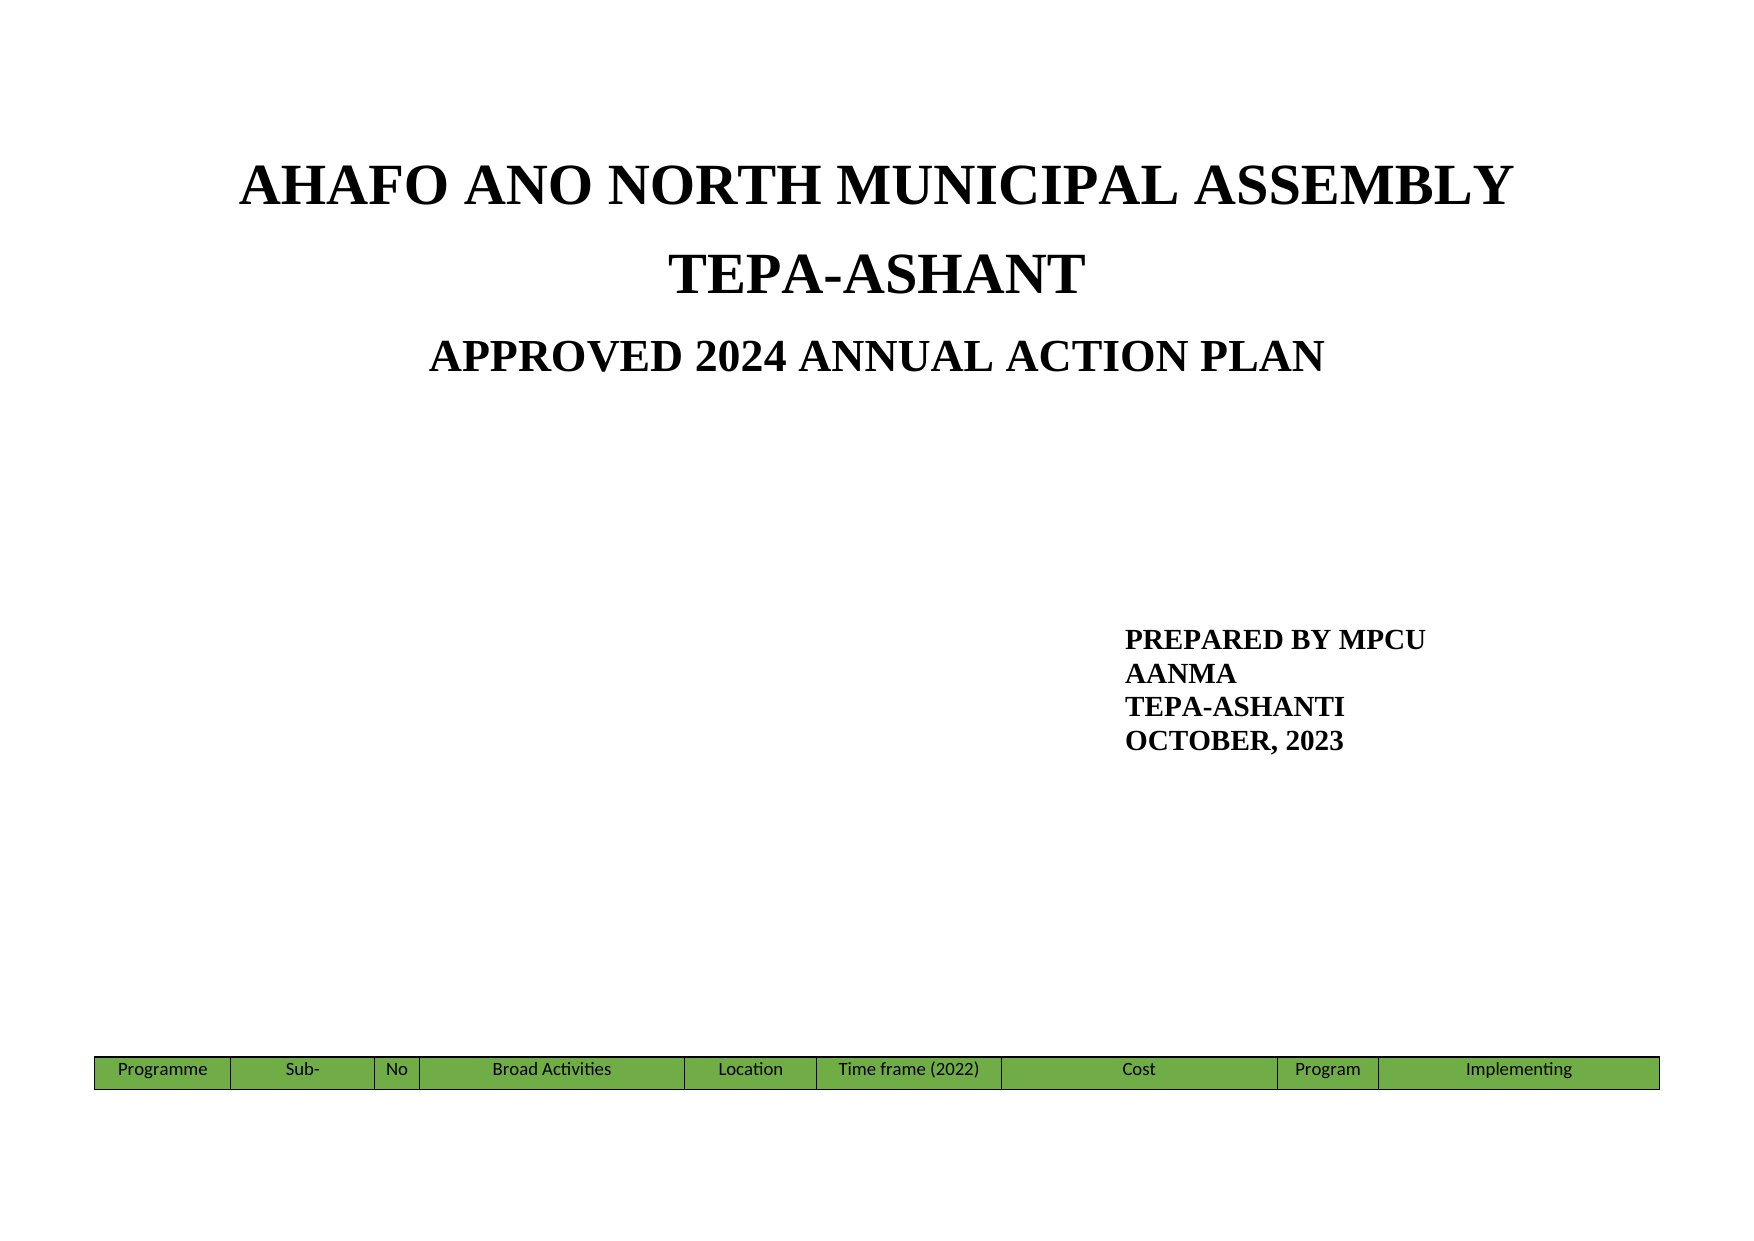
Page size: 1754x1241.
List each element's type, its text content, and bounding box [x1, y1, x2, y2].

table_header Location [685, 1058, 816, 1089]
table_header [1379, 1058, 1659, 1089]
table_header No [375, 1058, 419, 1089]
text OCTOBER, 2023 [1125, 723, 1604, 756]
table_header Programme Status [1278, 1058, 1378, 1089]
text TEPA-ASHANTI [1125, 689, 1604, 723]
text AANMA [1125, 656, 1604, 689]
table_header Broad Activities [420, 1058, 684, 1089]
text APPROVED 2024 ANNUAL ACTION PLAN [150, 328, 1604, 381]
text TEPA-ASHANT [150, 239, 1604, 306]
table_header Programme (PBB) [95, 1058, 230, 1089]
table_header Time frame (2022) [817, 1058, 1001, 1089]
text PREPARED BY MPCU [1125, 622, 1604, 656]
text AHAFO ANO NORTH MUNICIPAL ASSEMBLY [150, 150, 1604, 217]
table_header Sub-programme (PBB) [231, 1058, 374, 1089]
table_header Cost [1002, 1058, 1277, 1089]
